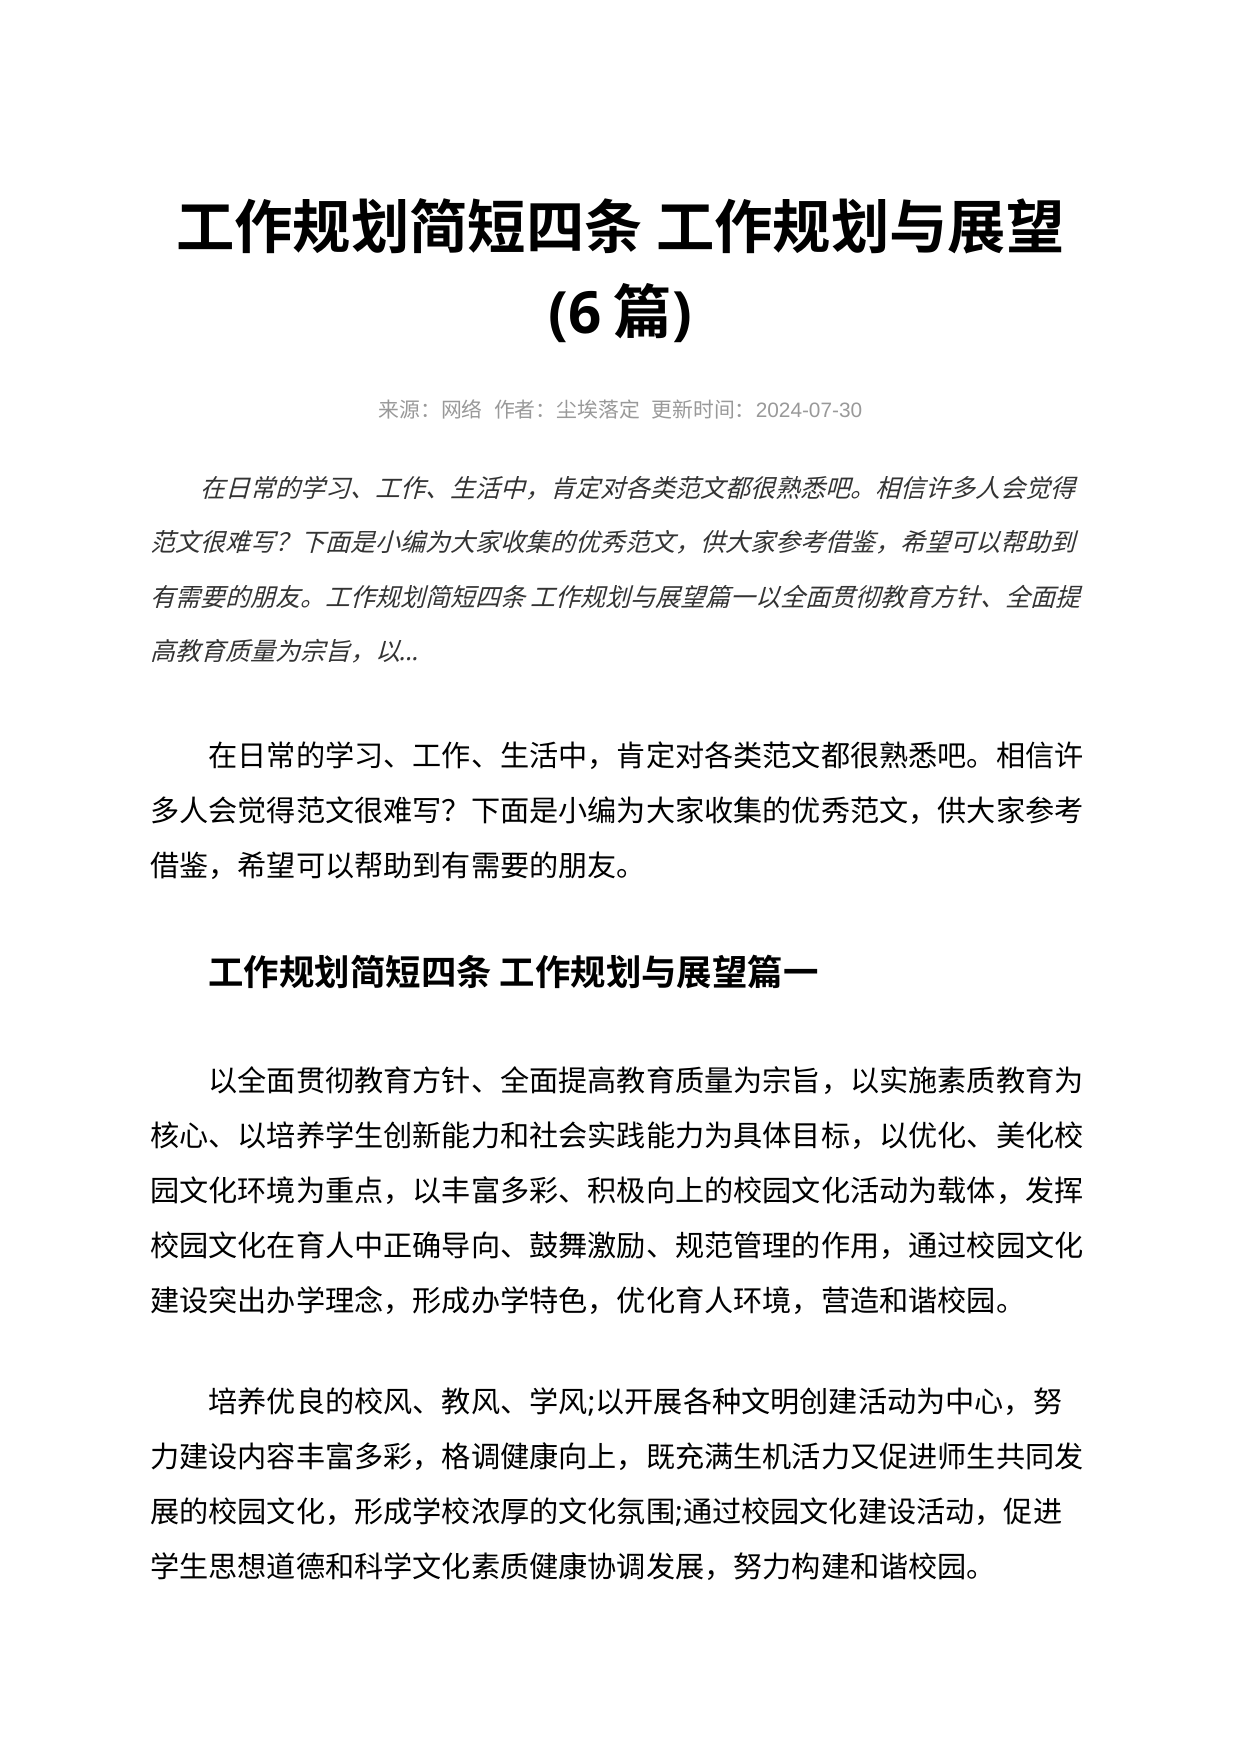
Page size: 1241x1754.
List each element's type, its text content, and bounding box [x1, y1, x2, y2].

text 在日常的学习、工作、生活中，肯定对各类范文都很熟悉吧。相信许多人会觉得范文很难写？下面是小编为大家收集的优秀范文，供大家参考借鉴，希望可以帮助到有需要的朋友。 [150, 733, 1090, 885]
text 工作规划简短四条 工作规划与展望篇一 [150, 944, 1090, 995]
subtitle 工作规划简短四条 工作规划与展望(6篇) [150, 181, 1090, 351]
text 在日常的学习、工作、生活中，肯定对各类范文都很熟悉吧。相信许多人会觉得范文很难写？下面是小编为大家收集的优秀范文，供大家参考借鉴，希望可以帮助到有需要的朋友。工作规划简短四条 工作规划与展望篇一以全面贯彻教育方针、全面提高教育质量为宗旨，以... [150, 468, 1090, 668]
text 培养优良的校风、教风、学风;以开展各种文明创建活动为中心，努力建设内容丰富多彩，格调健康向上，既充满生机活力又促进师生共同发展的校园文化，形成学校浓厚的文化氛围;通过校园文化建设活动，促进学生思想道德和科学文化素质健康协调发展，努力构建和谐校园。 [150, 1379, 1090, 1586]
text 以全面贯彻教育方针、全面提高教育质量为宗旨，以实施素质教育为核心、以培养学生创新能力和社会实践能力为具体目标，以优化、美化校园文化环境为重点，以丰富多彩、积极向上的校园文化活动为载体，发挥校园文化在育人中正确导向、鼓舞激励、规范管理的作用，通过校园文化建设突出办学理念，形成办学特色，优化育人环境，营造和谐校园。 [150, 1058, 1090, 1319]
text 来源：网络 作者：尘埃落定 更新时间：2024-07-30 [150, 397, 1090, 421]
